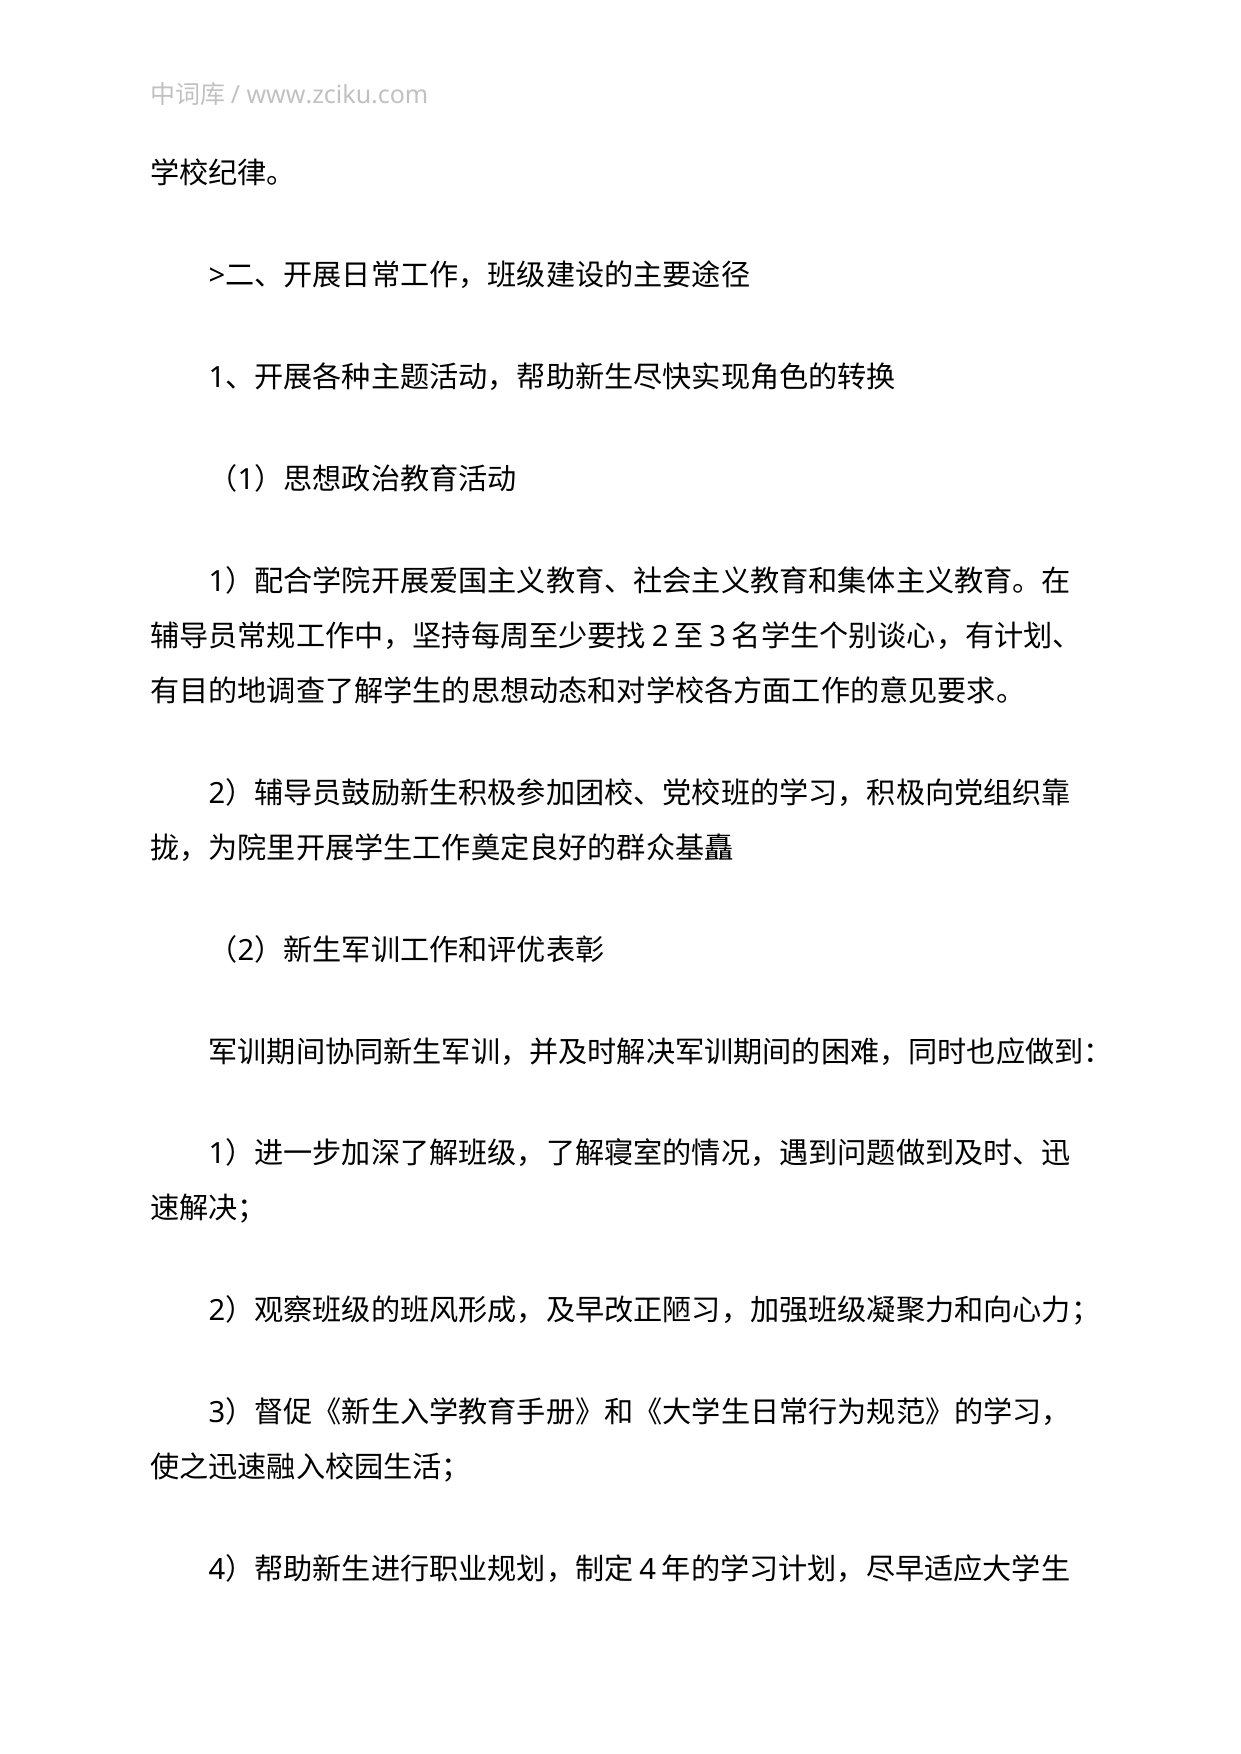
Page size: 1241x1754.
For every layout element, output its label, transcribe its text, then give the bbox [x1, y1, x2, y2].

text >二、开展日常工作，班级建设的主要途径 [150, 252, 1090, 294]
text 2）观察班级的班风形成，及早改正陋习，加强班级凝聚力和向心力； [150, 1287, 1090, 1329]
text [150, 150, 1090, 192]
text （2）新生军训工作和评优表彰 [150, 926, 1090, 969]
text 1）进一步加深了解班级，了解寝室的情况，遇到问题做到及时、迅速解决； [150, 1130, 1090, 1227]
text 军训期间协同新生军训，并及时解决军训期间的困难，同时也应做到： [150, 1028, 1090, 1071]
text 2）辅导员鼓励新生积极参加团校、党校班的学习，积极向党组织靠拢，为院里开展学生工作奠定良好的群众基矗 [150, 769, 1090, 867]
text （1）思想政治教育活动 [150, 456, 1090, 498]
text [150, 1546, 1090, 1588]
text 3）督促《新生入学教育手册》和《大学生日常行为规范》的学习，使之迅速融入校园生活； [150, 1389, 1090, 1486]
text 1）配合学院开展爱国主义教育、社会主义教育和集体主义教育。在辅导员常规工作中，坚持每周至少要找2至3名学生个别谈心，有计划、有目的地调查了解学生的思想动态和对学校各方面工作的意见要求。 [150, 558, 1090, 710]
text 1、开展各种主题活动，帮助新生尽快实现角色的转换 [150, 354, 1090, 396]
